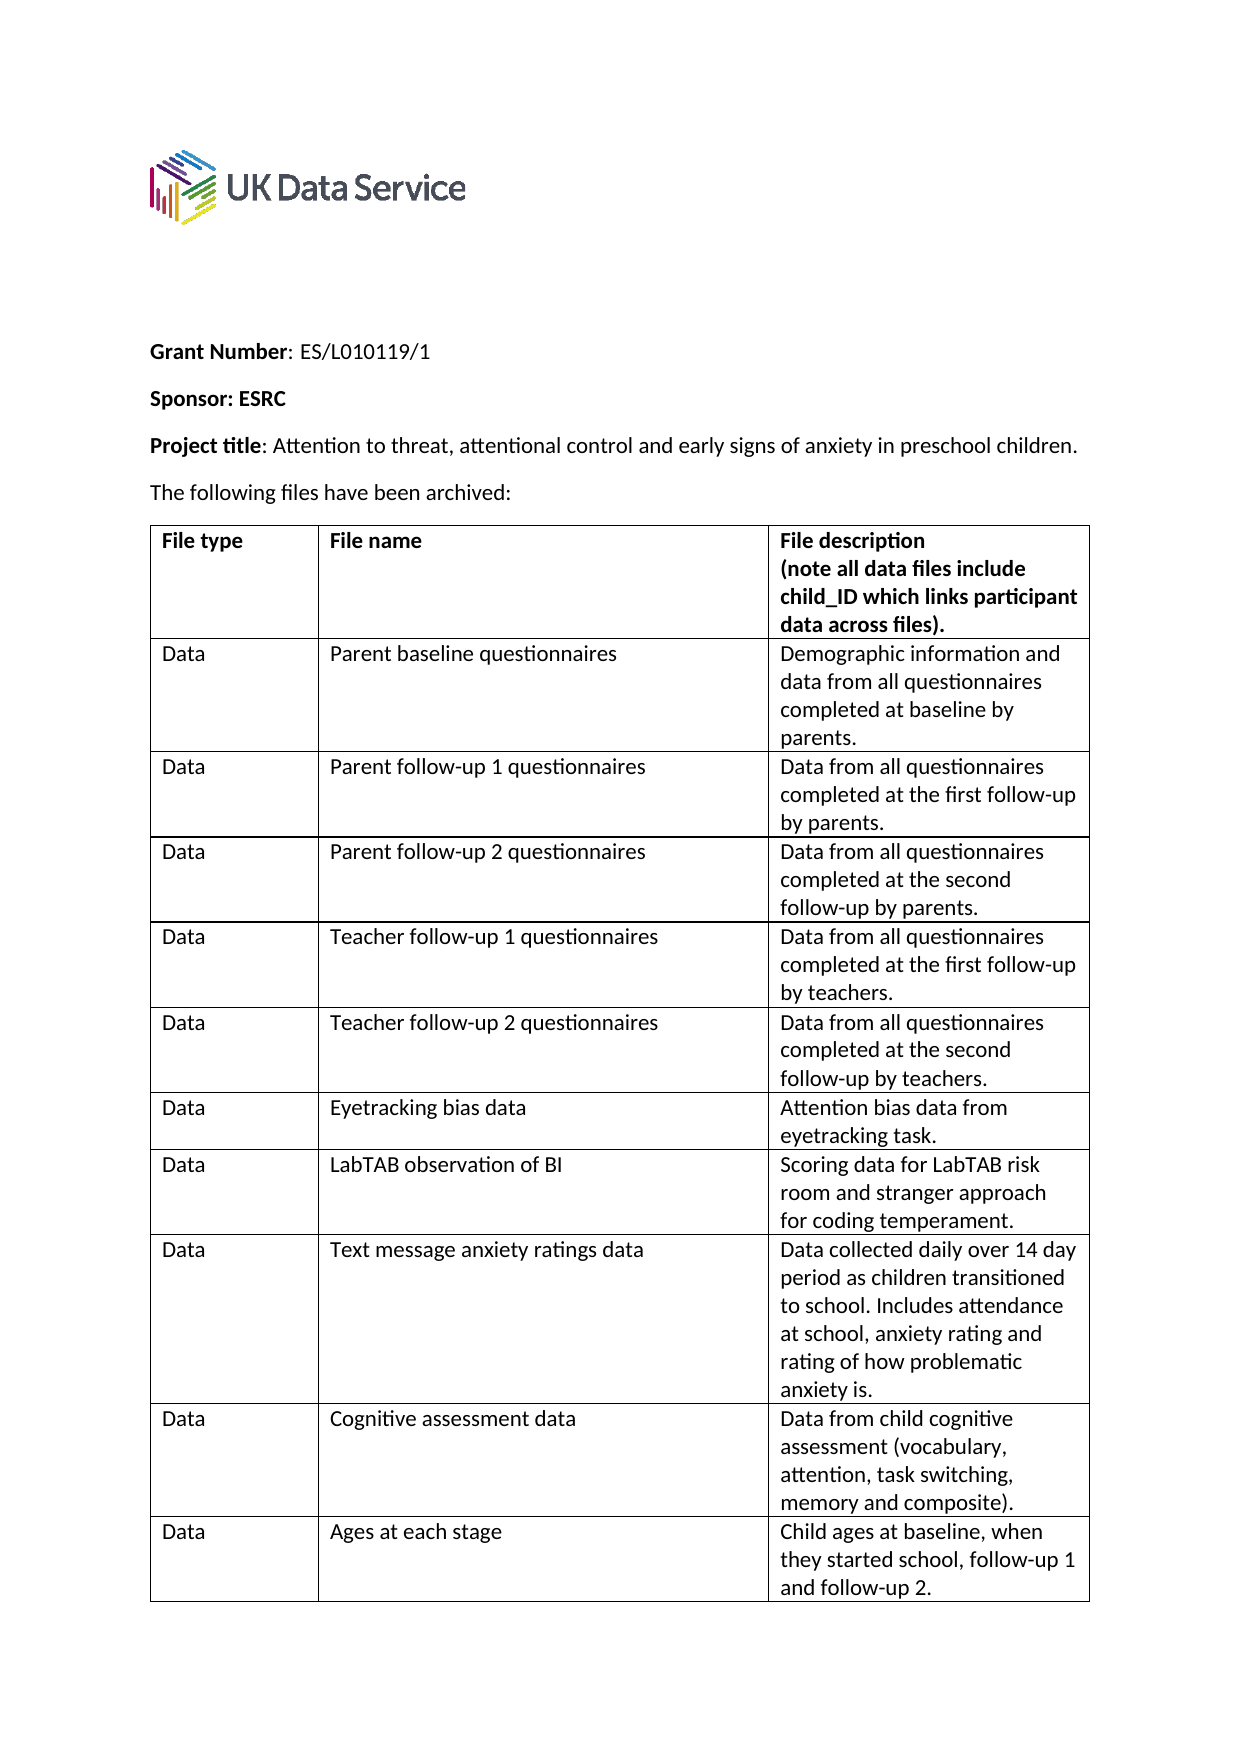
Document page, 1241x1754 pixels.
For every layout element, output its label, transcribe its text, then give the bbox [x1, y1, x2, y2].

table_cell Parent follow-up 2 questionnaires [319, 838, 768, 921]
table_cell Demographic information and data from all questionnaires completed at baseline by parents. [769, 639, 1089, 751]
table_cell Data [151, 1093, 318, 1149]
table_cell Teacher follow-up 1 questionnaires [319, 923, 768, 1007]
table_cell Data [151, 923, 318, 1007]
text Grant Number: ES/L010119/1 [150, 337, 1090, 366]
table_cell LabTAB observation of BI [319, 1150, 768, 1234]
table_cell Parent follow-up 1 questionnaires [319, 752, 768, 836]
table_cell Teacher follow-up 2 questionnaires [319, 1008, 768, 1092]
table_cell Data [151, 838, 318, 921]
text Sponsor: ESRC [150, 384, 1090, 412]
text The following files have been archived: [150, 478, 1090, 506]
picture [150, 150, 465, 225]
table_cell Data [151, 1404, 318, 1516]
table_cell Parent baseline questionnaires [319, 639, 768, 751]
table_cell Eyetracking bias data [319, 1093, 768, 1149]
table_cell Child ages at baseline, when they started school, follow-up 1 and follow-up 2. [769, 1517, 1089, 1601]
table_cell Data from all questionnaires completed at the second follow-up by parents. [769, 838, 1089, 921]
table_cell Data collected daily over 14 day period as children transitioned to school. Includes attendance at school, anxiety rating and rating of how problematic anxiety is. [769, 1235, 1089, 1403]
text Project title: Attention to threat, attentional control and early signs of anxiety in preschool children. [150, 431, 1090, 459]
table_cell Data [151, 639, 318, 751]
table_cell Data [151, 1008, 318, 1092]
table_cell Ages at each stage [319, 1517, 768, 1601]
table_header File name [319, 526, 768, 638]
table_cell Data [151, 1235, 318, 1403]
table_cell Cognitive assessment data [319, 1404, 768, 1516]
table_cell Data [151, 1517, 318, 1601]
table_cell Text message anxiety ratings data [319, 1235, 768, 1403]
table_cell Data from all questionnaires completed at the first follow-up by parents. [769, 752, 1089, 836]
table_cell Data [151, 1150, 318, 1234]
table_cell Data from child cognitive assessment (vocabulary, attention, task switching, memory and composite). [769, 1404, 1089, 1516]
table_cell Scoring data for LabTAB risk room and stranger approach for coding temperament. [769, 1150, 1089, 1234]
table_header File description (note all data files include child_ID which links participant data across files). [769, 526, 1089, 638]
table_cell Data from all questionnaires completed at the first follow-up by teachers. [769, 923, 1089, 1007]
table_cell Data [151, 752, 318, 836]
table_cell Data from all questionnaires completed at the second follow-up by teachers. [769, 1008, 1089, 1092]
table_header File type [151, 526, 318, 638]
table_cell Attention bias data from eyetracking task. [769, 1093, 1089, 1149]
